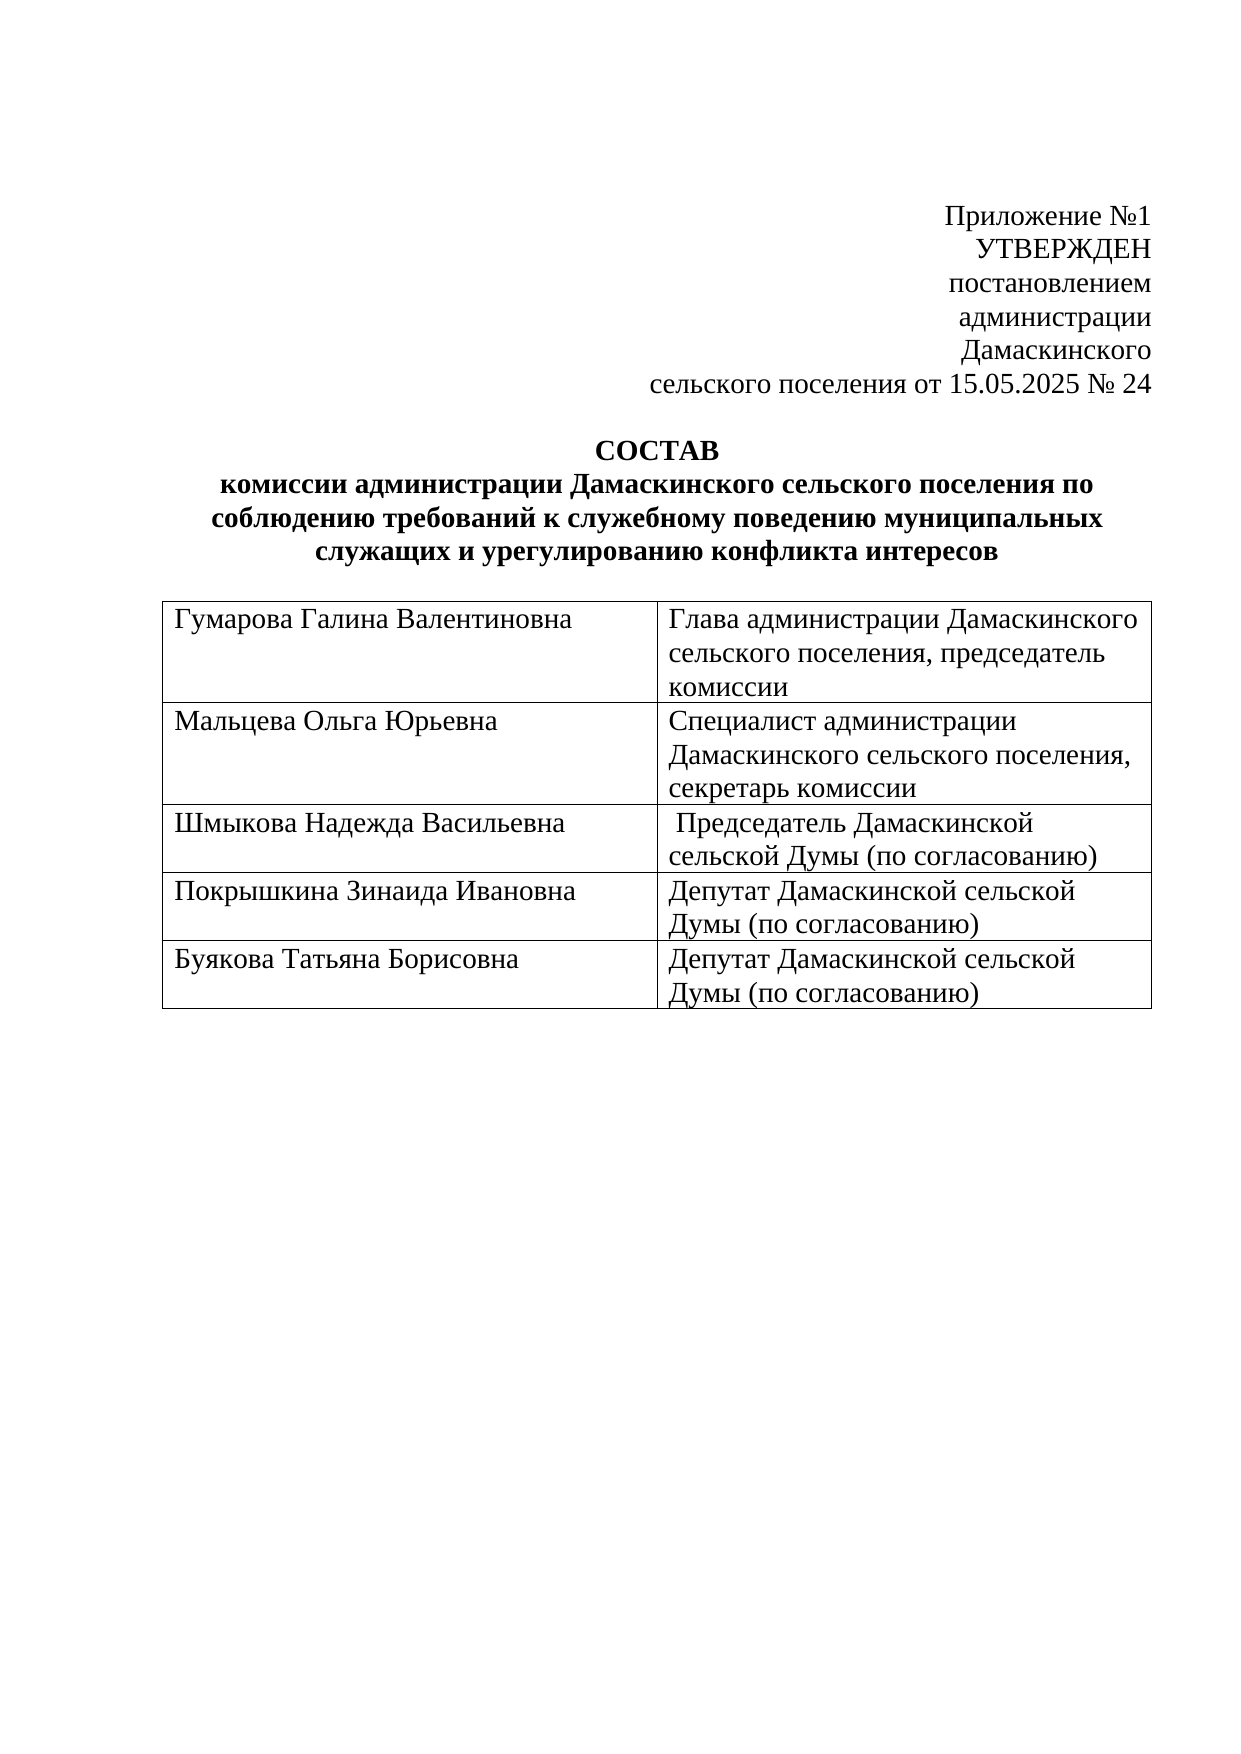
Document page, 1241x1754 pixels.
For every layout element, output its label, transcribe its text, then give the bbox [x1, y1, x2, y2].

table_header Глава администрации Дамаскинского сельского поселения, председатель комиссии [658, 602, 1151, 702]
table_cell Депутат Дамаскинской сельской Думы (по согласованию) [658, 941, 1151, 1008]
table_cell Шмыкова Надежда Васильевна [163, 805, 657, 872]
text Приложение №1 [162, 198, 1152, 232]
table_header Гумарова Галина Валентиновна [163, 602, 657, 702]
text Дамаскинского сельского поселения от 15.05.2025 № 24 [162, 332, 1152, 399]
text администрации [162, 299, 1152, 332]
text СОСТАВ [162, 433, 1152, 466]
table_cell Депутат Дамаскинской сельской Думы (по согласованию) [658, 873, 1151, 940]
table_cell Буякова Татьяна Борисовна [163, 941, 657, 1008]
table_cell Покрышкина Зинаида Ивановна [163, 873, 657, 940]
table_cell Председатель Дамаскинской сельской Думы (по согласованию) [658, 805, 1151, 872]
text постановлением [162, 265, 1152, 299]
table_cell Специалист администрации Дамаскинского сельского поселения, секретарь комиссии [658, 703, 1151, 804]
table_cell Мальцева Ольга Юрьевна [163, 703, 657, 804]
text комиссии администрации Дамаскинского сельского поселения по соблюдению требований к служебному поведению муниципальных служащих и урегулированию конфликта интересов [162, 466, 1152, 567]
text УТВЕРЖДЕН [162, 232, 1152, 265]
